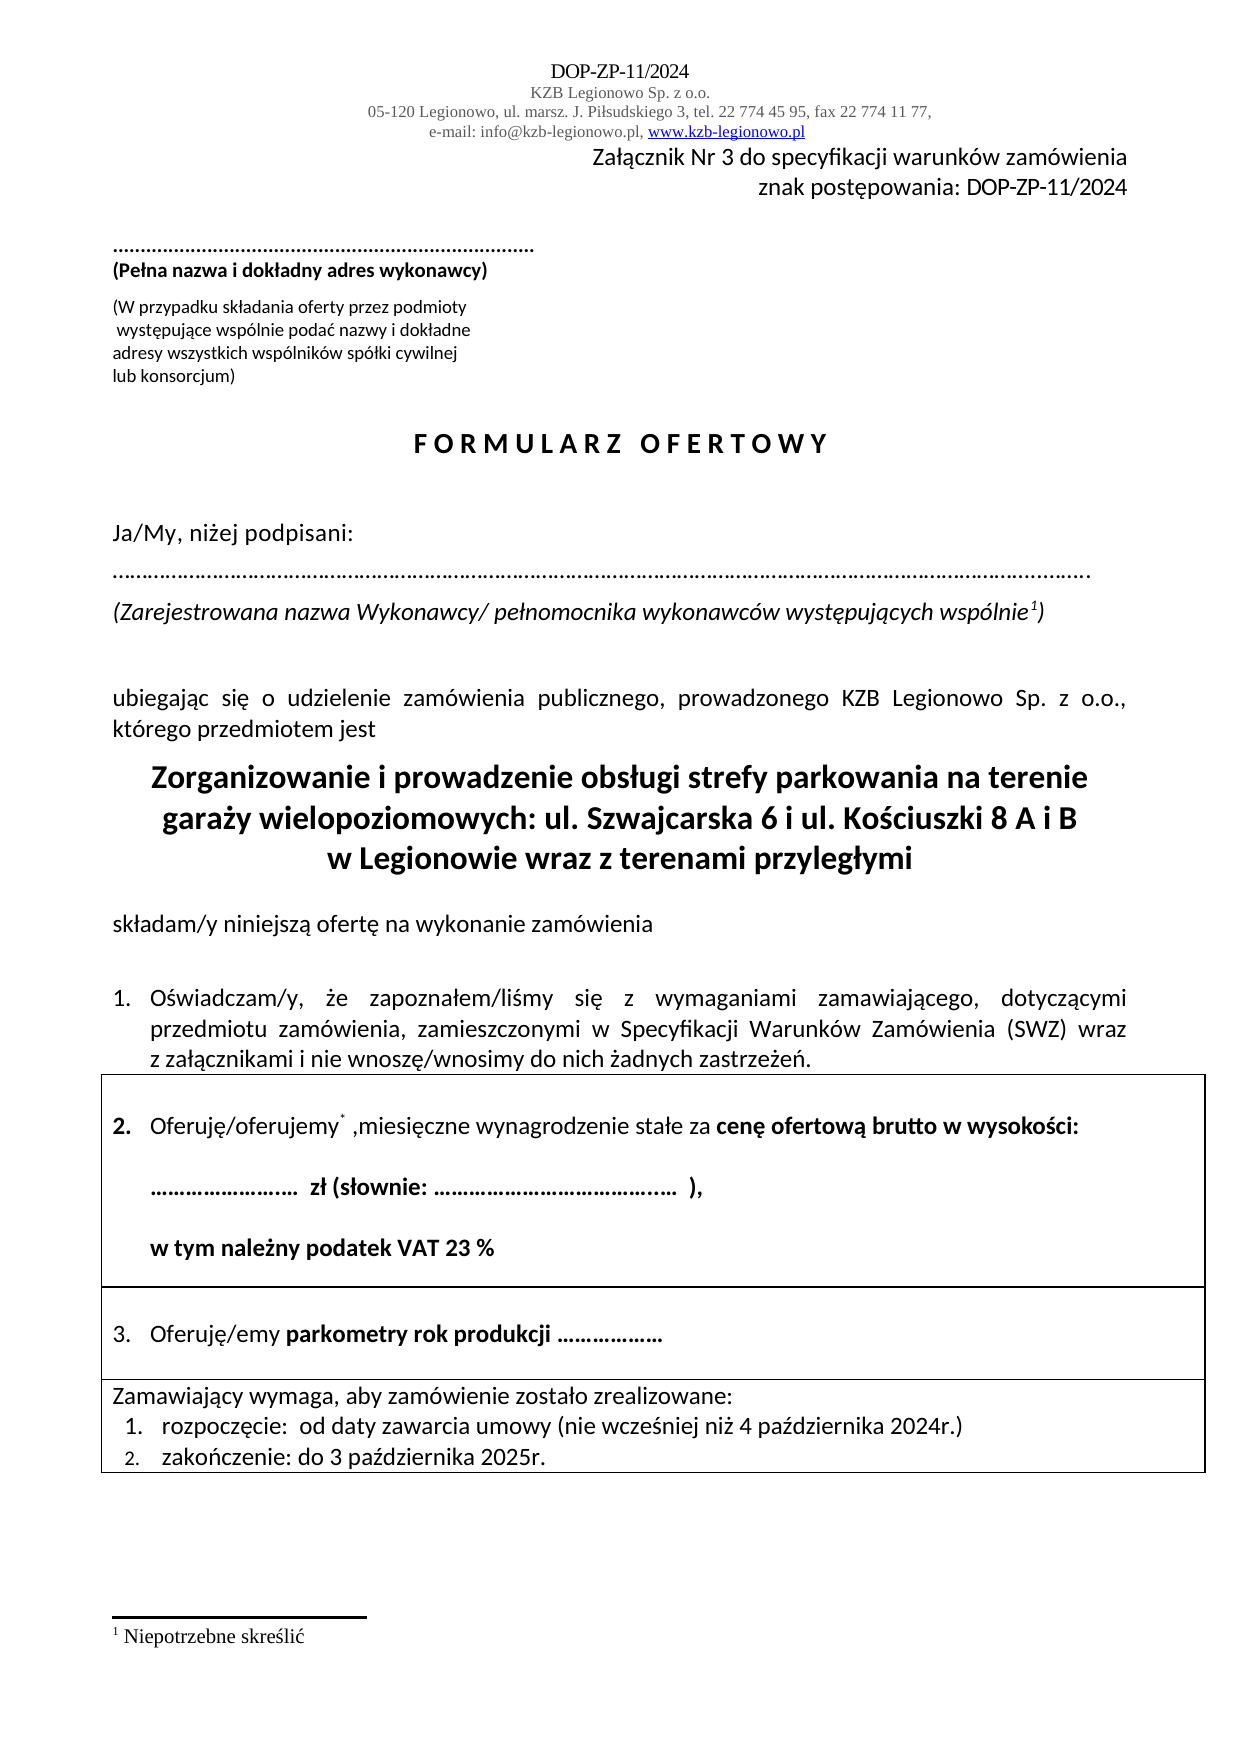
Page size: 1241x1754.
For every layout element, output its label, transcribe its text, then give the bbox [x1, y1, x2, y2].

text ubiegając się o udzielenie zamówienia publicznego, prowadzonego KZB Legionowo Sp. z o.o., którego przedmiotem jest [112, 682, 1128, 743]
text lub konsorcjum) [112, 364, 1128, 387]
table_cell Oferuję/emy parkometry rok produkcji ……………… [102, 1288, 1204, 1379]
text występujące wspólnie podać nazwy i dokładne [112, 318, 1128, 341]
text Ja/My, niżej podpisani: [112, 521, 1128, 546]
text składam/y niniejszą ofertę na wykonanie zamówienia [112, 909, 1128, 939]
text (W przypadku składania oferty przez podmioty [112, 296, 1128, 318]
table_header Oferuję/oferujemy* ,miesięczne wynagrodzenie stałe za cenę ofertową brutto w wysokości: ………………….… zł (słownie: ………………………………..… ), w tym należny podatek VAT 23 % [102, 1075, 1204, 1286]
list Oświadczam/y, że zapoznałem/liśmy się z wymaganiami zamawiającego, dotyczącymi przedmiotu zamówienia, zamieszczonymi w Specyfikacji Warunków Zamówienia (SWZ) wraz z załącznikami i nie wnoszę/wnosimy do nich żadnych zastrzeżeń. [112, 982, 1128, 1074]
text (Zarejestrowana nazwa Wykonawcy/ pełnomocnika wykonawców występujących wspólnie) [112, 596, 1128, 627]
text ............................................................................ [112, 232, 1128, 258]
text F O R M U L A R Z O F E R T O W Y [112, 425, 1128, 461]
text Załącznik Nr 3 do specyfikacji warunków zamówienia [112, 141, 1128, 171]
title Zorganizowanie i prowadzenie obsługi strefy parkowania na terenie garaży wielopoziomowych: ul. Szwajcarska 6 i ul. Kościuszki 8 A i B w Legionowie wraz z terenami przyległymi [112, 756, 1128, 878]
text …………………………………………………………………………………………………………………………………………..…….. [112, 559, 1128, 584]
text (Pełna nazwa i dokładny adres wykonawcy) [112, 258, 1128, 283]
table_cell Zamawiający wymaga, aby zamówienie zostało zrealizowane: rozpoczęcie: od daty zawarcia umowy (nie wcześniej niż 4 października 2024r.) zakończenie: do 3 października 2025r. [102, 1380, 1204, 1472]
text adresy wszystkich wspólników spółki cywilnej [112, 341, 1128, 364]
text znak postępowania: DOP-ZP-11/2024 [112, 171, 1128, 202]
